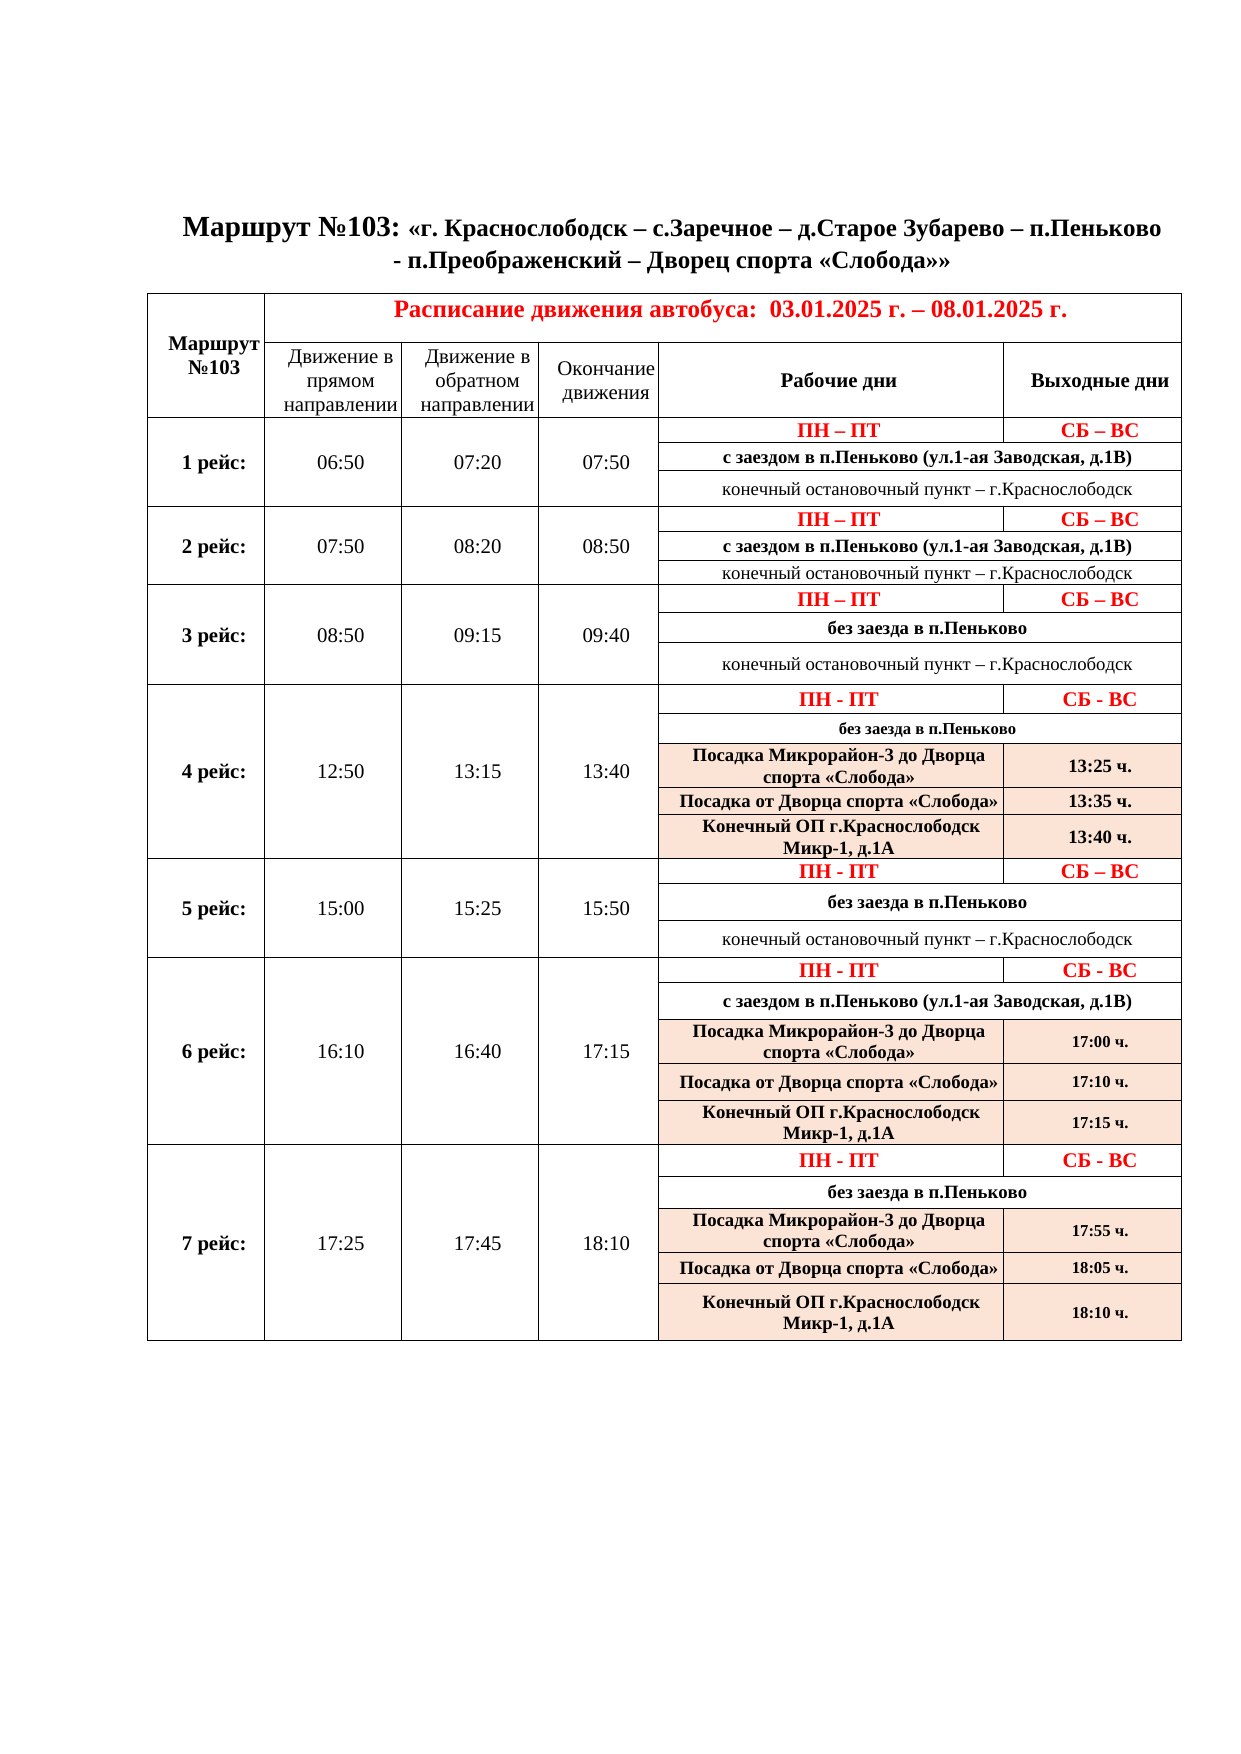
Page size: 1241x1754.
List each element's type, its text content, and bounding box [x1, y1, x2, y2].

table_cell 12:50 [265, 685, 401, 858]
table_cell 09:15 [402, 585, 538, 684]
table_cell Движение в обратном направлении [402, 343, 538, 417]
table_cell 17:15 [539, 958, 658, 1144]
table_cell 08:20 [402, 507, 538, 584]
table_cell 17:45 [402, 1145, 538, 1340]
table_cell Конечный ОП г.Краснослободск Микр-1, д.1А [659, 1101, 1003, 1144]
table_cell СБ - ВС [1004, 1145, 1181, 1176]
table_cell 13:15 [402, 685, 538, 858]
table_cell без заезда в п.Пеньково [659, 884, 1181, 920]
table_cell СБ – ВС [1004, 859, 1181, 883]
table_cell 13:40 [539, 685, 658, 858]
table_cell конечный остановочный пункт – г.Краснослободск [659, 561, 1181, 584]
table_cell 08:50 [265, 585, 401, 684]
table_cell с заездом в п.Пеньково (ул.1-ая Заводская, д.1В) [659, 443, 1181, 470]
table_cell 13:35 ч. [1004, 788, 1181, 814]
table_cell 13:40 ч. [1004, 815, 1181, 858]
table_cell ПН – ПТ [659, 585, 1003, 612]
table_cell Посадка от Дворца спорта «Слобода» [659, 1064, 1003, 1100]
table_cell Окончание движения [539, 343, 658, 417]
table_cell 15:50 [539, 859, 658, 957]
table_cell 17:25 [265, 1145, 401, 1340]
table_cell 06:50 [265, 418, 401, 506]
table_cell конечный остановочный пункт – г.Краснослободск [659, 921, 1181, 957]
table_cell Посадка от Дворца спорта «Слобода» [659, 1253, 1003, 1283]
table_cell Посадка Микрорайон-3 до Дворца спорта «Слобода» [659, 744, 1003, 787]
table_cell Посадка от Дворца спорта «Слобода» [659, 788, 1003, 814]
table_cell с заездом в п.Пеньково (ул.1-ая Заводская, д.1В) [659, 532, 1181, 559]
table_cell 18:10 ч. [1004, 1284, 1181, 1340]
table_cell 5 рейс: [148, 859, 264, 957]
table_cell 16:40 [402, 958, 538, 1144]
table_cell конечный остановочный пункт – г.Краснослободск [659, 471, 1181, 506]
table_cell Посадка Микрорайон-3 до Дворца спорта «Слобода» [659, 1020, 1003, 1063]
table_cell 18:05 ч. [1004, 1253, 1181, 1283]
table_cell 2 рейс: [148, 507, 264, 584]
table_cell Конечный ОП г.Краснослободск Микр-1, д.1А [659, 815, 1003, 858]
table_cell 7 рейс: [148, 1145, 264, 1340]
table_cell без заезда в п.Пеньково [659, 613, 1181, 642]
table_cell 17:15 ч. [1004, 1101, 1181, 1144]
table_cell 17:10 ч. [1004, 1064, 1181, 1100]
table_cell СБ – ВС [1004, 507, 1181, 531]
table_cell Движение в прямом направлении [265, 343, 401, 417]
table_cell с заездом в п.Пеньково (ул.1-ая Заводская, д.1В) [659, 983, 1181, 1019]
table_cell 1 рейс: [148, 418, 264, 506]
table_cell ПН - ПТ [659, 685, 1003, 713]
table_cell 15:25 [402, 859, 538, 957]
table_cell ПН – ПТ [659, 418, 1003, 442]
table_cell 17:55 ч. [1004, 1209, 1181, 1252]
table_cell 4 рейс: [148, 685, 264, 858]
table_cell 16:10 [265, 958, 401, 1144]
table_cell 17:00 ч. [1004, 1020, 1181, 1063]
table_cell без заезда в п.Пеньково [659, 714, 1181, 743]
table_cell 07:50 [265, 507, 401, 584]
table_cell без заезда в п.Пеньково [659, 1177, 1181, 1207]
table_cell СБ – ВС [1004, 585, 1181, 612]
table_cell 07:20 [402, 418, 538, 506]
table_cell 6 рейс: [148, 958, 264, 1144]
table_header Расписание движения автобуса: 03.01.2025 г. – 08.01.2025 г. [265, 294, 1181, 342]
table_cell СБ - ВС [1004, 958, 1181, 982]
table_cell 07:50 [539, 418, 658, 506]
text Маршрут №103: «г. Краснослободск – с.Заречное – д.Старое Зубарево – п.Пеньково - п.Преображенский – Дворец спорта «Слобода»» [177, 209, 1167, 274]
table_cell Посадка Микрорайон-3 до Дворца спорта «Слобода» [659, 1209, 1003, 1252]
table_cell Рабочие дни [659, 343, 1003, 417]
table_cell ПН - ПТ [659, 859, 1003, 883]
table_cell ПН - ПТ [659, 958, 1003, 982]
table_cell Выходные дни [1004, 343, 1181, 417]
table_cell СБ – ВС [1004, 418, 1181, 442]
table_cell конечный остановочный пункт – г.Краснослободск [659, 643, 1181, 684]
table_cell 09:40 [539, 585, 658, 684]
table_cell 13:25 ч. [1004, 744, 1181, 787]
table_cell 3 рейс: [148, 585, 264, 684]
table_header Маршрут №103 [148, 294, 264, 417]
table_cell СБ - ВС [1004, 685, 1181, 713]
table_cell 18:10 [539, 1145, 658, 1340]
table_cell 15:00 [265, 859, 401, 957]
table_cell 08:50 [539, 507, 658, 584]
table_cell ПН – ПТ [659, 507, 1003, 531]
table_cell Конечный ОП г.Краснослободск Микр-1, д.1А [659, 1284, 1003, 1340]
table_cell ПН - ПТ [659, 1145, 1003, 1176]
